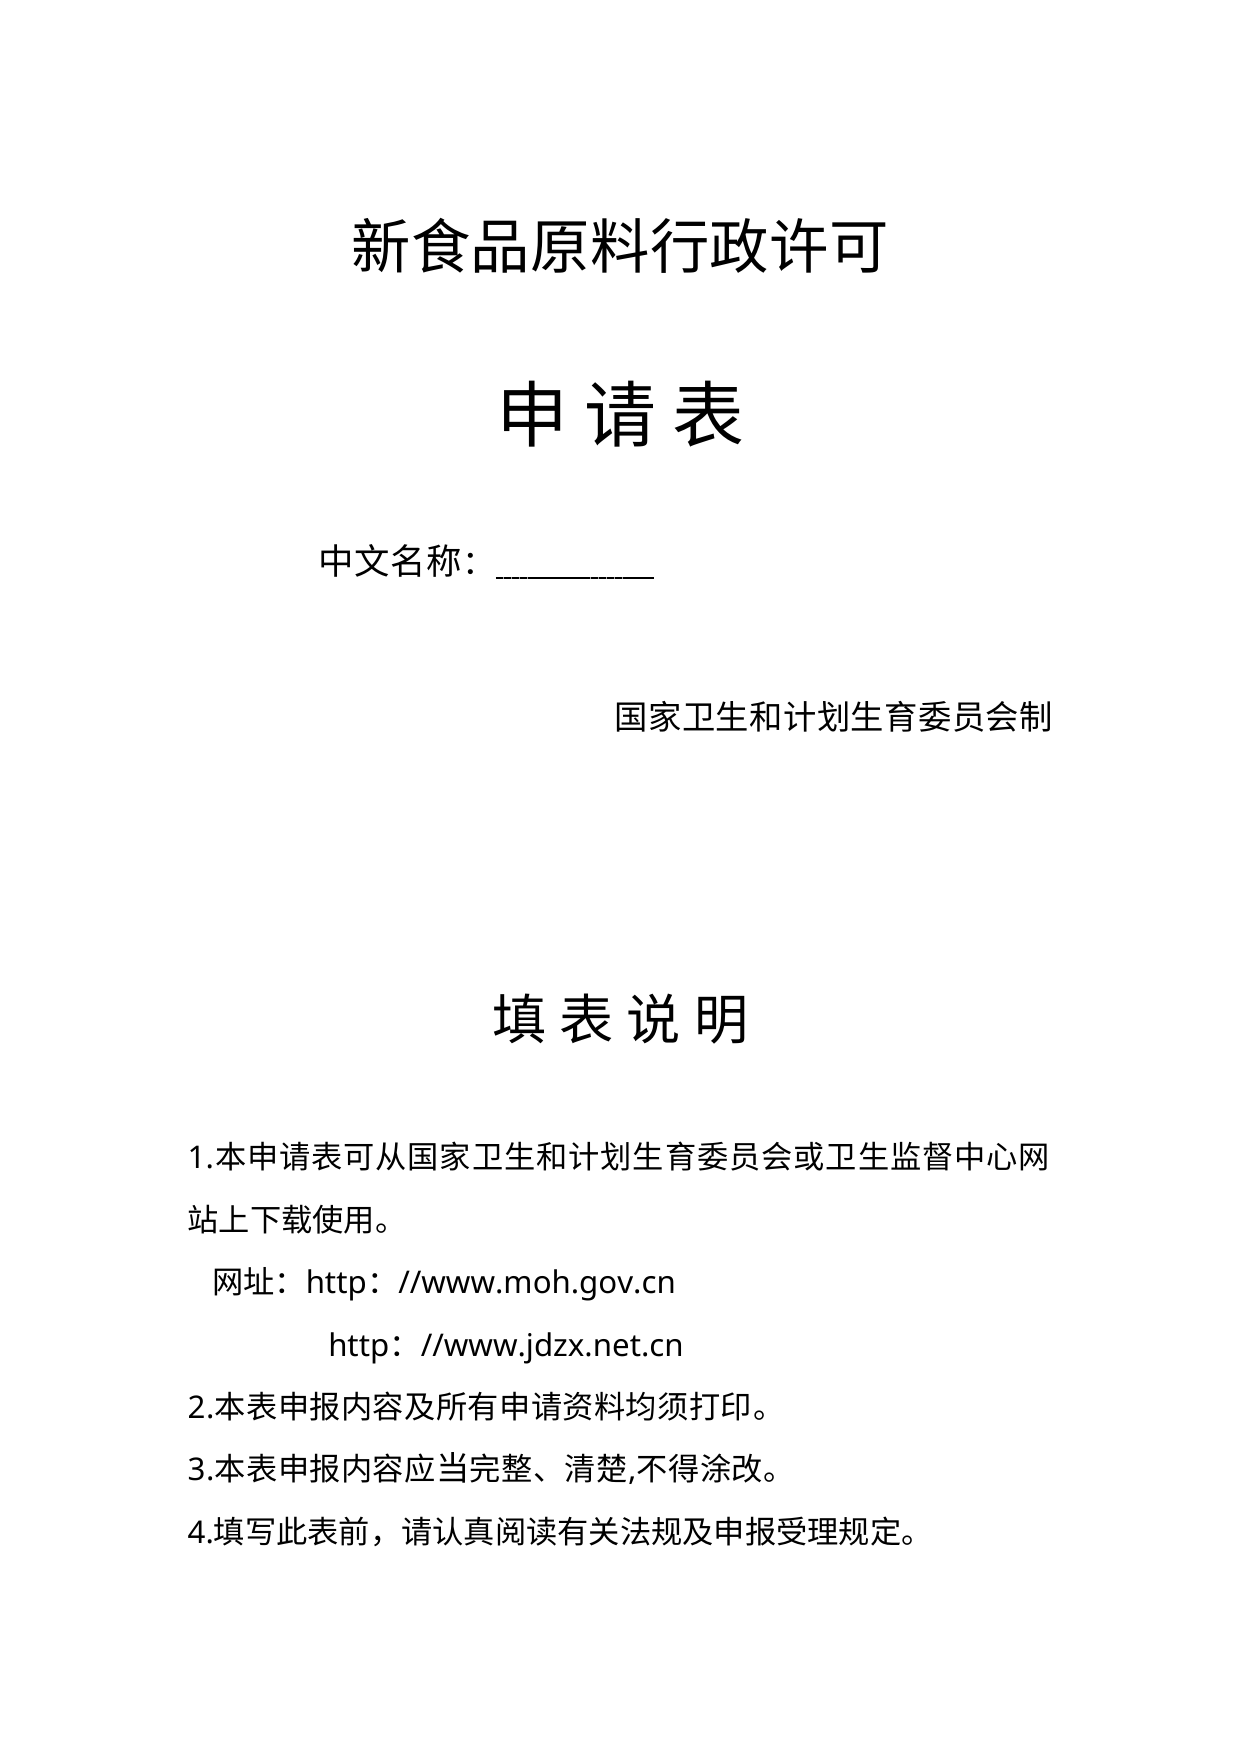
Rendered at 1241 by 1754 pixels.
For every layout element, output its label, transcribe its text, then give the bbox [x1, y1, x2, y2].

text 1.本申请表可从国家卫生和计划生育委员会或卫生监督中心网站上下载使用。 [187, 1115, 1053, 1240]
text http：//www.jdzx.net.cn [187, 1303, 1053, 1365]
text 2.本表申报内容及所有申请资料均须打印。 [187, 1365, 1053, 1428]
text 4.填写此表前，请认真阅读有关法规及申报受理规定。 [187, 1490, 1053, 1553]
text 国家卫生和计划生育委员会制 [187, 691, 1053, 739]
text 申 请 表 [187, 358, 1053, 462]
text 中文名称： [187, 533, 1053, 584]
text 新食品原料行政许可 [187, 199, 1053, 285]
text 3.本表申报内容应当完整、清楚,不得涂改。 [187, 1428, 1053, 1490]
text 填 表 说 明 [187, 976, 1053, 1055]
text 网址：http：//www.moh.gov.cn [187, 1240, 1053, 1303]
